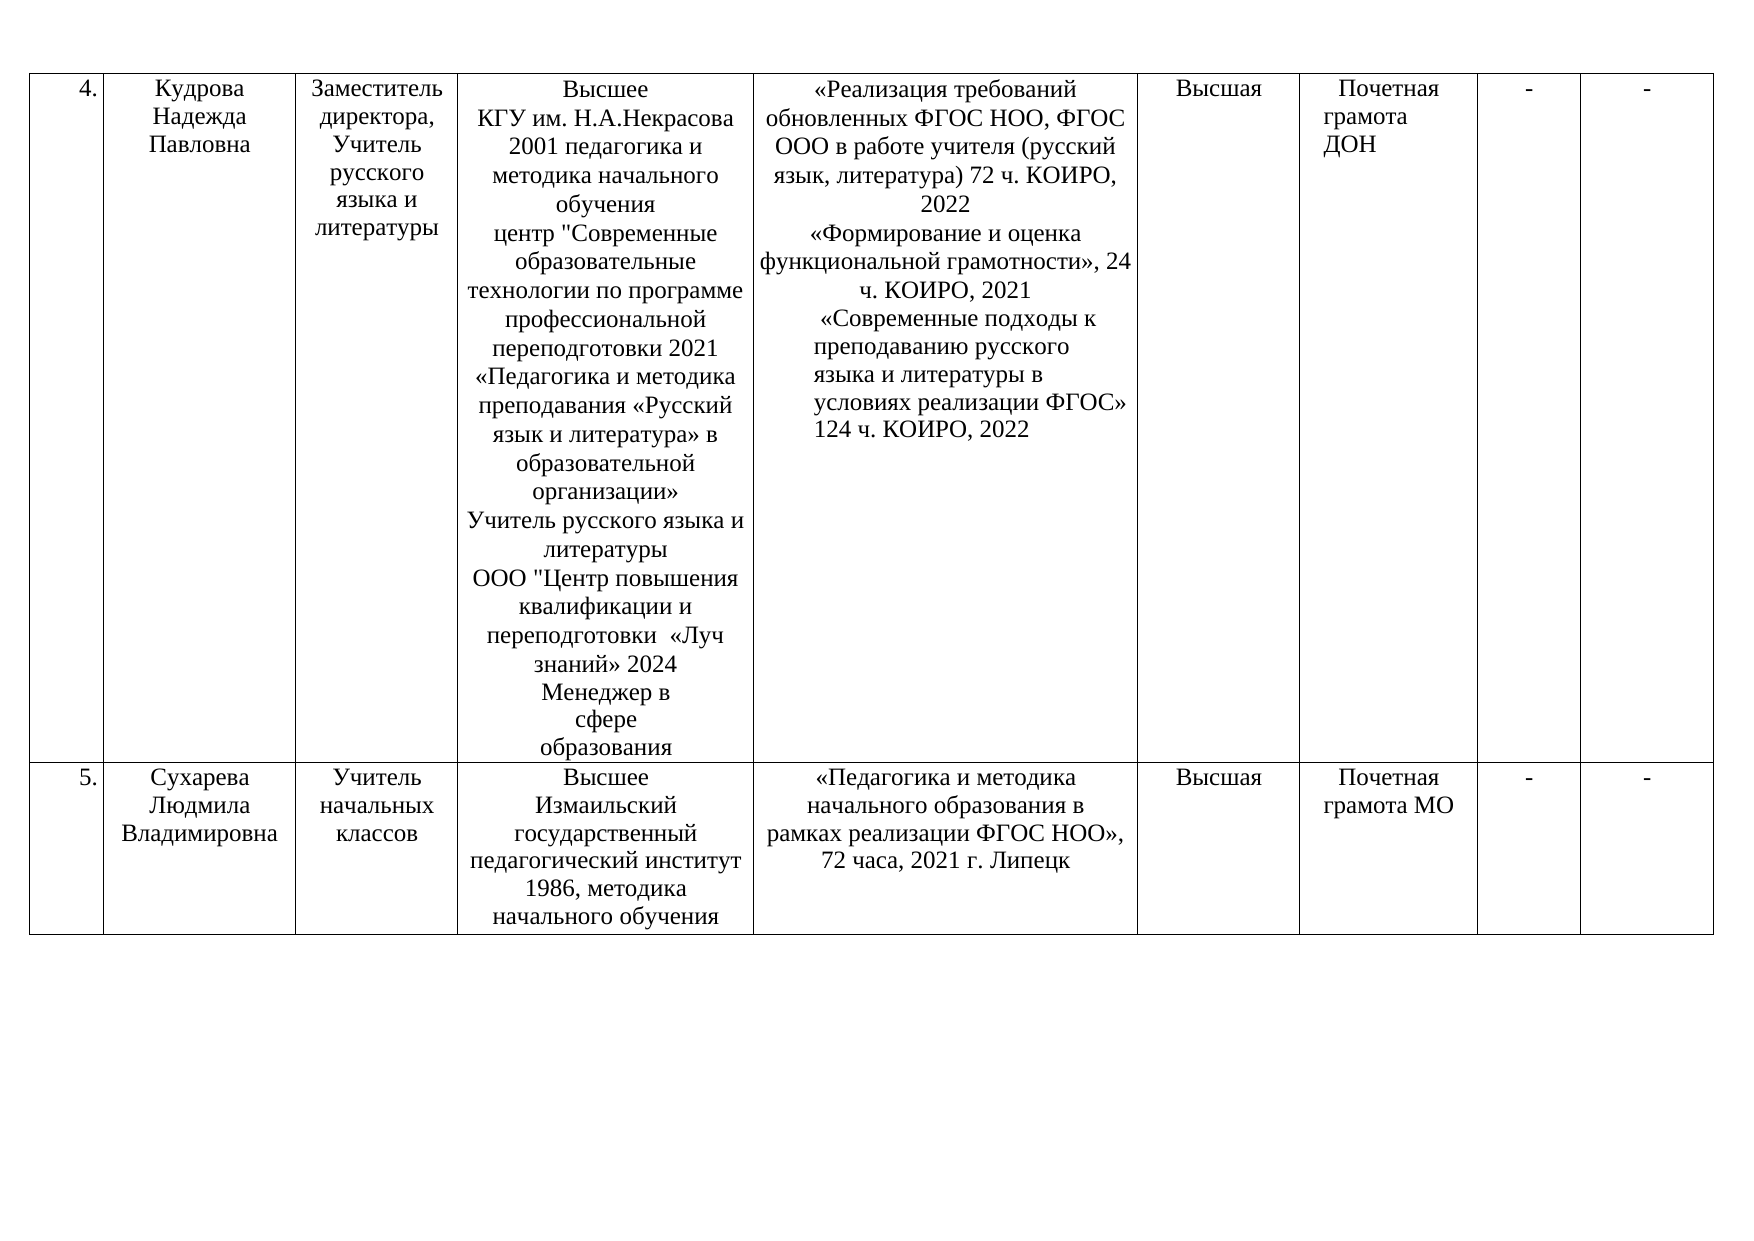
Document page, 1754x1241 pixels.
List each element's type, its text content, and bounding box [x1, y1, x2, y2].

table_cell Почетная грамота МО [1300, 763, 1477, 934]
table_cell Почетная грамота ДОН [1300, 74, 1477, 762]
table_cell 4. [30, 74, 103, 762]
table_cell 5. [30, 763, 103, 934]
table_cell Учитель начальных классов [296, 763, 457, 934]
table_cell Сухарева Людмила Владимировна [104, 763, 295, 934]
table_cell Высшее КГУ им. Н.А.Некрасова 2001 педагогика и методика начального обучения центр "Современные образовательные технологии по программе профессиональной переподготовки 2021 «Педагогика и методика преподавания «Русский язык и литература» в образовательной организации» Учитель русского языка и литературы ООО "Центр повышения квалификации и переподготовки «Луч знаний» 2024 Менеджер в сфере образования [458, 74, 753, 762]
table_cell - [1478, 763, 1580, 934]
table_cell Высшая [1138, 763, 1299, 934]
table_cell Высшая [1138, 74, 1299, 762]
table_cell - [1478, 74, 1580, 762]
table_cell Заместитель директора, Учитель русского языка и литературы [296, 74, 457, 762]
table_cell - [1581, 74, 1713, 762]
table_cell Кудрова Надежда Павловна [104, 74, 295, 762]
table_cell Высшее Измаильский государственный педагогический институт 1986, методика начального обучения [458, 763, 753, 934]
table_cell «Педагогика и методика начального образования в рамках реализации ФГОС НОО», 72 часа, 2021 г. Липецк [754, 763, 1137, 934]
table_cell «Реализация требований обновленных ФГОС НОО, ФГОС ООО в работе учителя (русский язык, литература) 72 ч. КОИРО, 2022 «Формирование и оценка функциональной грамотности», 24 ч. КОИРО, 2021 «Современные подходы к преподаванию русского языка и литературы в условиях реализации ФГОС» 124 ч. КОИРО, 2022 [754, 74, 1137, 762]
table_cell - [1581, 763, 1713, 934]
